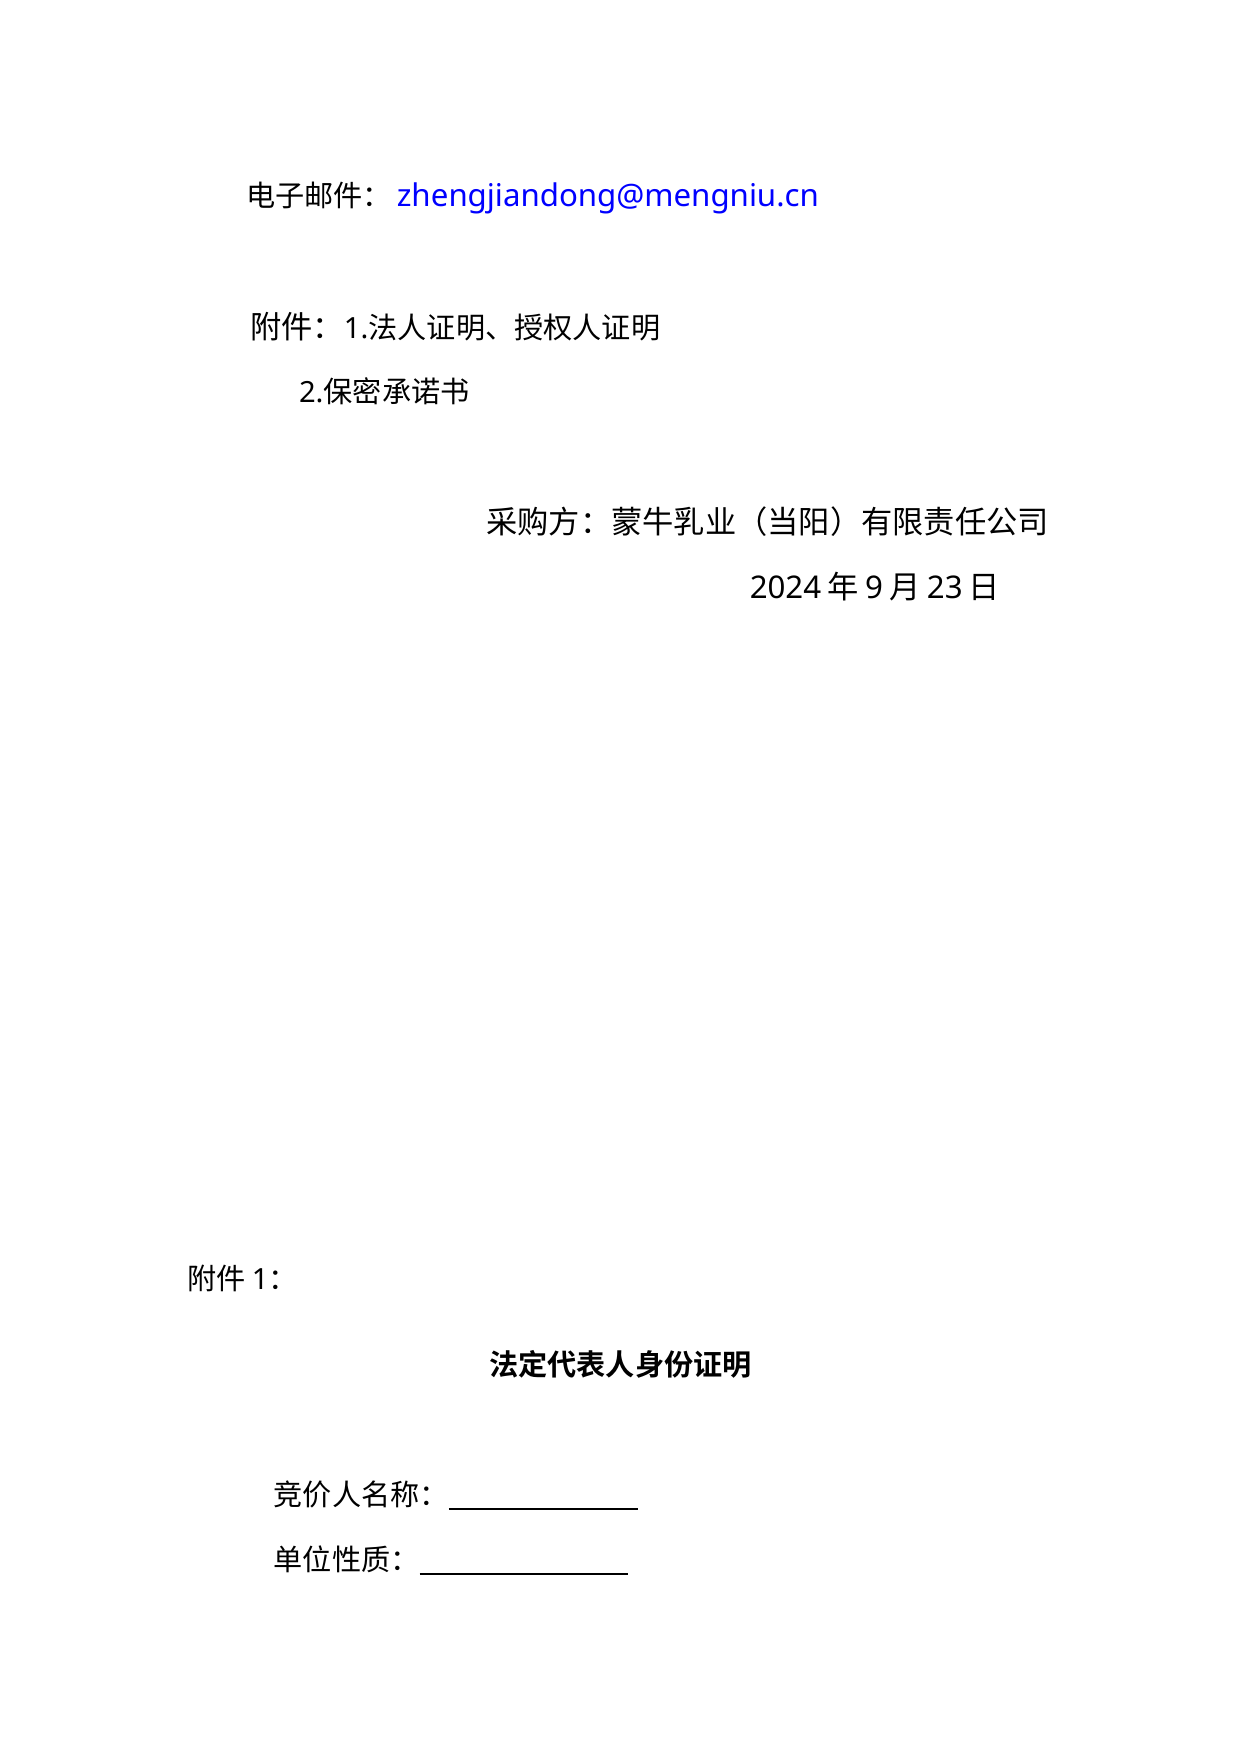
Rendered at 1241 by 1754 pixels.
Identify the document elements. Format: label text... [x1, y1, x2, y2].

text 附件：1.法人证明、授权人证明 [187, 292, 1053, 357]
text 竞价人名称： [187, 1461, 1053, 1526]
text 法定代表人身份证明 [187, 1331, 1053, 1396]
text 2024年9月23日 [187, 552, 1000, 617]
text 附件1： [187, 1244, 1053, 1309]
text 单位性质： [187, 1526, 1053, 1591]
text 电子邮件： zhengjiandong@mengniu.cn [187, 162, 1053, 227]
text 2.保密承诺书 [187, 357, 1053, 422]
text 采购方：蒙牛乳业（当阳）有限责任公司 [187, 487, 1048, 552]
